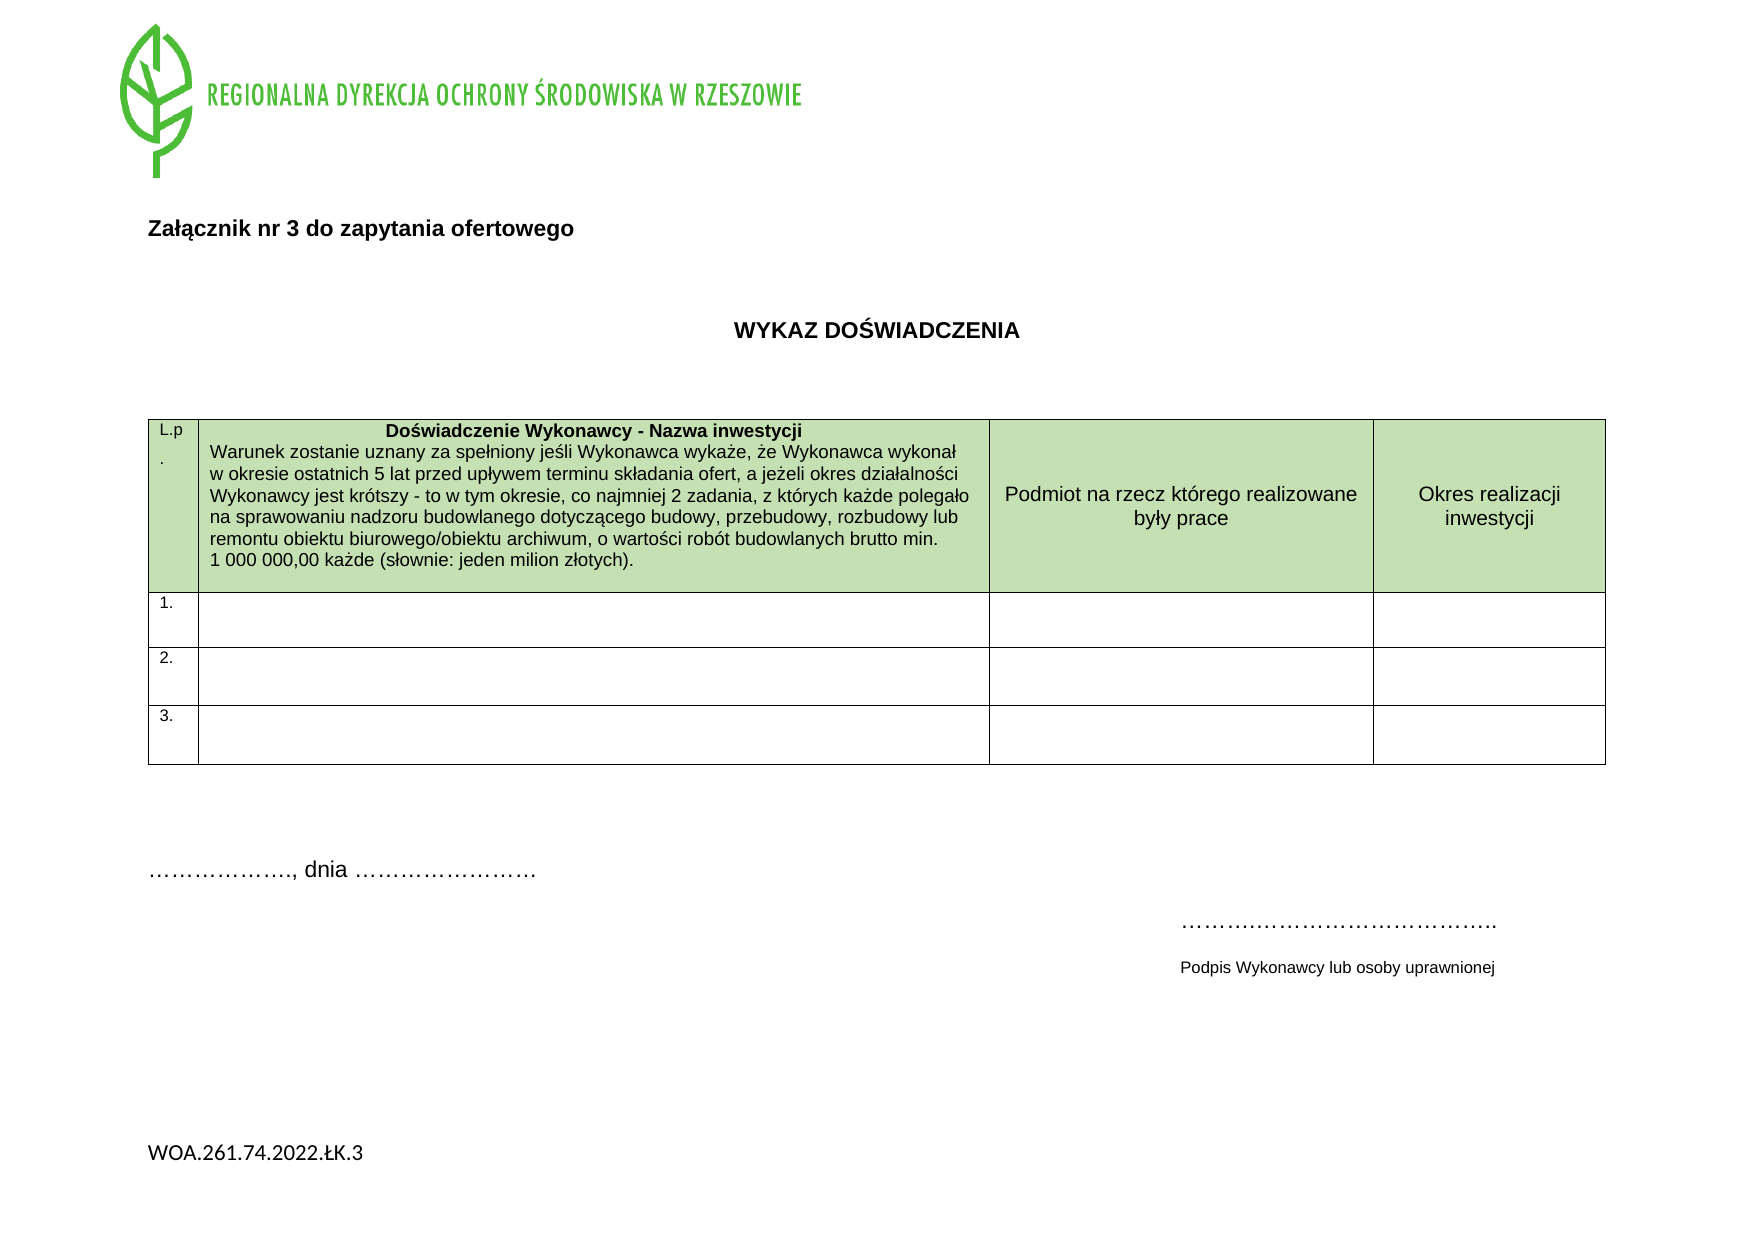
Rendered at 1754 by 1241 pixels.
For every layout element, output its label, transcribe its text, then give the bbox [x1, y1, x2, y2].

table_cell [990, 648, 1373, 704]
table_header Okres realizacji inwestycji [1374, 420, 1605, 592]
text Załącznik nr 3 do zapytania ofertowego [148, 214, 1606, 241]
table_header L.p. [149, 420, 198, 592]
table_cell 3. [149, 706, 198, 764]
table_cell [199, 648, 989, 704]
picture [103, 14, 818, 189]
table_header Doświadczenie Wykonawcy - Nazwa inwestycji Warunek zostanie uznany za spełniony jeśli Wykonawca wykaże, że Wykonawca wykonał w okresie ostatnich 5 lat przed upływem terminu składania ofert, a jeżeli okres działalności Wykonawcy jest krótszy - to w tym okresie, co najmniej 2 zadania, z których każde polegało na sprawowaniu nadzoru budowlanego dotyczącego budowy, przebudowy, rozbudowy lub remontu obiektu biurowego/obiektu archiwum, o wartości robót budowlanych brutto min. 1 000 000,00 każde (słownie: jeden milion złotych). [199, 420, 989, 592]
text ………………., dnia …………………… [148, 856, 1606, 882]
text ……….………………………….. [591, 907, 1606, 933]
table_cell [199, 706, 989, 764]
table_cell 2. [149, 648, 198, 704]
text Podpis Wykonawcy lub osoby uprawnionej [591, 958, 1606, 977]
table_cell [199, 593, 989, 647]
text WYKAZ DOŚWIADCZENIA [148, 317, 1606, 343]
table_cell [1374, 706, 1605, 764]
table_cell [1374, 648, 1605, 704]
table_cell [990, 706, 1373, 764]
table_header Podmiot na rzecz którego realizowane były prace [990, 420, 1373, 592]
table_cell [1374, 593, 1605, 647]
table_cell [990, 593, 1373, 647]
table_cell 1. [149, 593, 198, 647]
